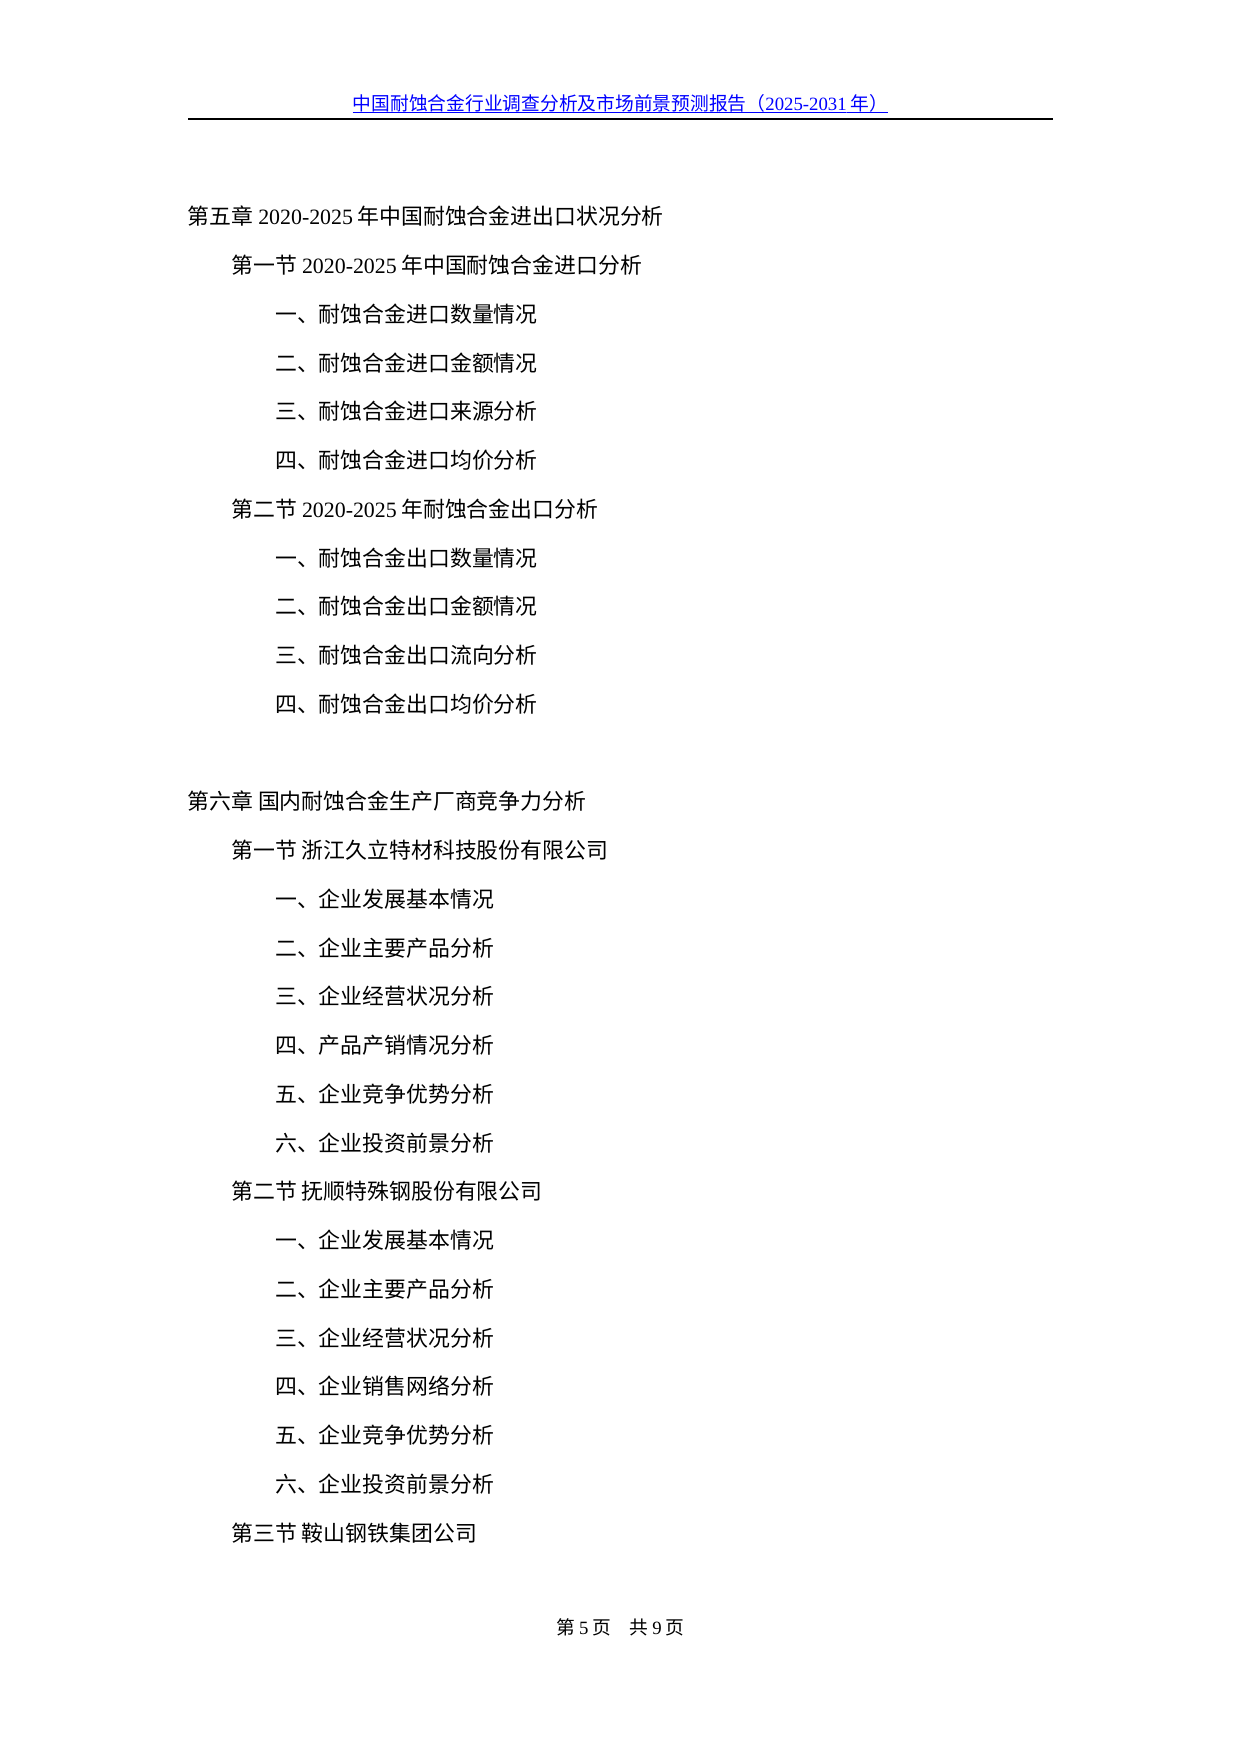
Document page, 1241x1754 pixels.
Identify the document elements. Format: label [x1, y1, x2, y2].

text [187, 150, 1053, 1548]
